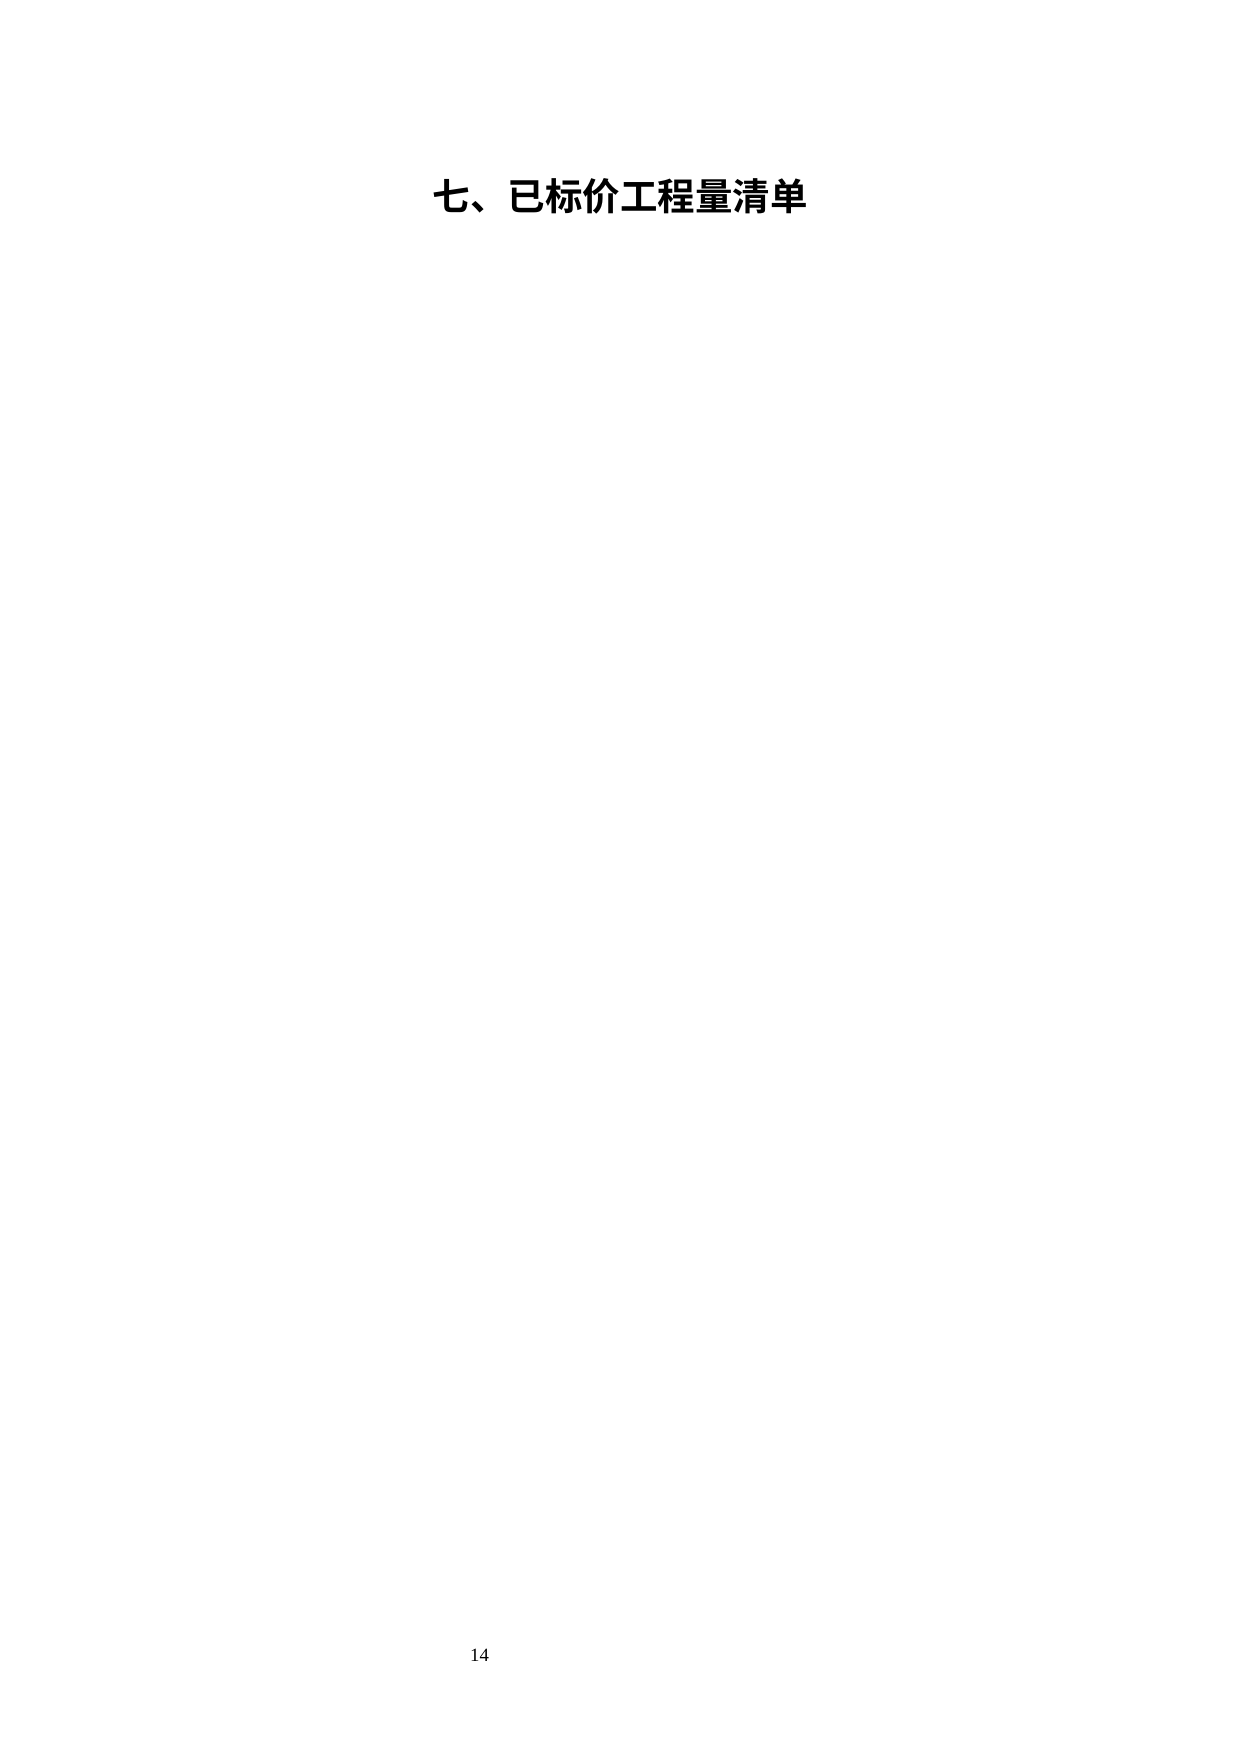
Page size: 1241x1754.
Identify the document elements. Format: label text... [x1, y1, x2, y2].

text 七、已标价工程量清单 [177, 162, 1063, 227]
